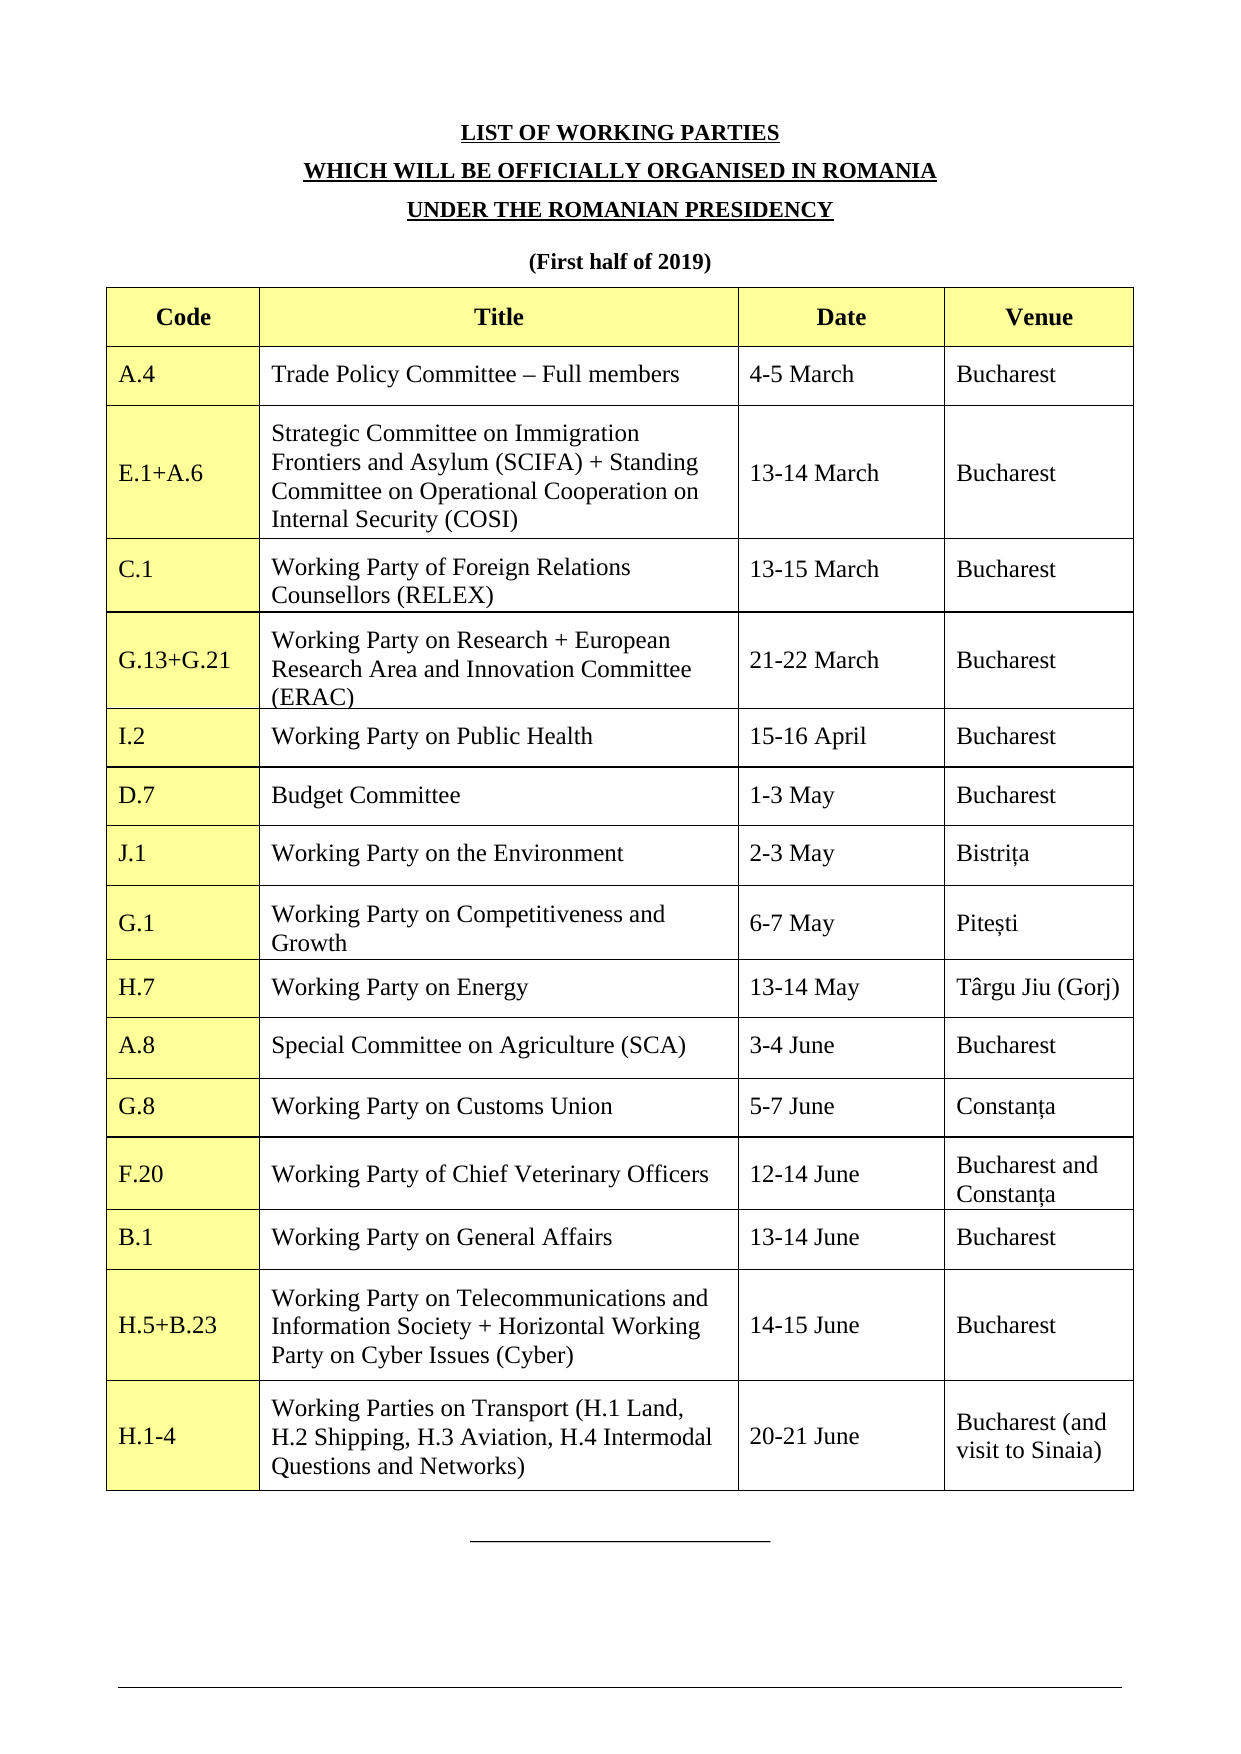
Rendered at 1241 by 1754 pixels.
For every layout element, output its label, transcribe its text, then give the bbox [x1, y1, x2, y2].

table_cell 14-15 June [739, 1270, 944, 1380]
table_cell D.7 [107, 768, 259, 825]
table_cell 1-3 May [739, 768, 944, 825]
table_cell Working Party of Foreign Relations Counsellors (RELEX) [260, 539, 738, 611]
table_cell J.1 [107, 826, 259, 885]
table_cell Bucharest [945, 1270, 1133, 1380]
table_cell Bucharest [945, 709, 1133, 766]
table_cell 15-16 April [739, 709, 944, 766]
table_cell G.13+G.21 [107, 613, 259, 707]
table_cell Bucharest [945, 1210, 1133, 1269]
table_cell C.1 [107, 539, 259, 611]
table_cell F.20 [107, 1138, 259, 1209]
table_cell Bistrița [945, 826, 1133, 885]
table_cell A.4 [107, 347, 259, 405]
table_cell Special Committee on Agriculture (SCA) [260, 1018, 738, 1078]
table_cell Working Party on Energy [260, 960, 738, 1017]
table_cell H.7 [107, 960, 259, 1017]
table_cell Working Parties on Transport (H.1 Land, H.2 Shipping, H.3 Aviation, H.4 Intermodal Questions and Networks) [260, 1381, 738, 1490]
table_cell 20-21 June [739, 1381, 944, 1490]
table_cell Working Party on Competitiveness and Growth [260, 886, 738, 959]
table_cell 13-14 June [739, 1210, 944, 1269]
table_cell I.2 [107, 709, 259, 766]
table_cell Bucharest and Constanța [945, 1138, 1133, 1209]
table_cell Working Party on Public Health [260, 709, 738, 766]
table_cell Bucharest [945, 539, 1133, 611]
table_cell H.1-4 [107, 1381, 259, 1490]
text WHICH WILL BE OFFICIALLY ORGANISED IN ROMANIA [118, 158, 1122, 184]
table_cell 13-14 May [739, 960, 944, 1017]
table_cell 6-7 May [739, 886, 944, 959]
table_cell Working Party on the Environment [260, 826, 738, 885]
table_cell Budget Committee [260, 768, 738, 825]
table_header Date [739, 288, 944, 346]
table_header Venue [945, 288, 1133, 346]
table_cell 13-14 March [739, 406, 944, 538]
text LIST OF WORKING PARTIES [118, 119, 1122, 145]
table_cell G.8 [107, 1079, 259, 1136]
table_cell 21-22 March [739, 613, 944, 707]
table_cell Bucharest [945, 406, 1133, 538]
text ________________________ [118, 1516, 1122, 1544]
table_cell Working Party of Chief Veterinary Officers [260, 1138, 738, 1209]
table_cell B.1 [107, 1210, 259, 1269]
table_cell 5-7 June [739, 1079, 944, 1136]
table_header Code [107, 288, 259, 346]
table_cell Bucharest [945, 1018, 1133, 1078]
table_header Title [260, 288, 738, 346]
table_cell Strategic Committee on Immigration Frontiers and Asylum (SCIFA) + Standing Committee on Operational Cooperation on Internal Security (COSI) [260, 406, 738, 538]
table_cell 2-3 May [739, 826, 944, 885]
table_cell Bucharest [945, 613, 1133, 707]
table_cell Working Party on Customs Union [260, 1079, 738, 1136]
table_cell H.5+B.23 [107, 1270, 259, 1380]
table_cell E.1+A.6 [107, 406, 259, 538]
table_cell Târgu Jiu (Gorj) [945, 960, 1133, 1017]
table_cell 12-14 June [739, 1138, 944, 1209]
text UNDER THE ROMANIAN PRESIDENCY [118, 196, 1122, 223]
table_cell A.8 [107, 1018, 259, 1078]
table_cell Working Party on Telecommunications and Information Society + Horizontal Working Party on Cyber Issues (Cyber) [260, 1270, 738, 1380]
table_cell Bucharest [945, 347, 1133, 405]
table_cell Pitești [945, 886, 1133, 959]
table_cell Constanța [945, 1079, 1133, 1136]
table_cell Bucharest (and visit to Sinaia) [945, 1381, 1133, 1490]
table_cell Trade Policy Committee – Full members [260, 347, 738, 405]
table_cell Working Party on General Affairs [260, 1210, 738, 1269]
table_cell 13-15 March [739, 539, 944, 611]
table_cell Working Party on Research + European Research Area and Innovation Committee (ERAC) [260, 613, 738, 707]
table_cell Bucharest [945, 768, 1133, 825]
text (First half of 2019) [118, 248, 1122, 274]
table_cell G.1 [107, 886, 259, 959]
table_cell 4-5 March [739, 347, 944, 405]
table_cell 3-4 June [739, 1018, 944, 1078]
